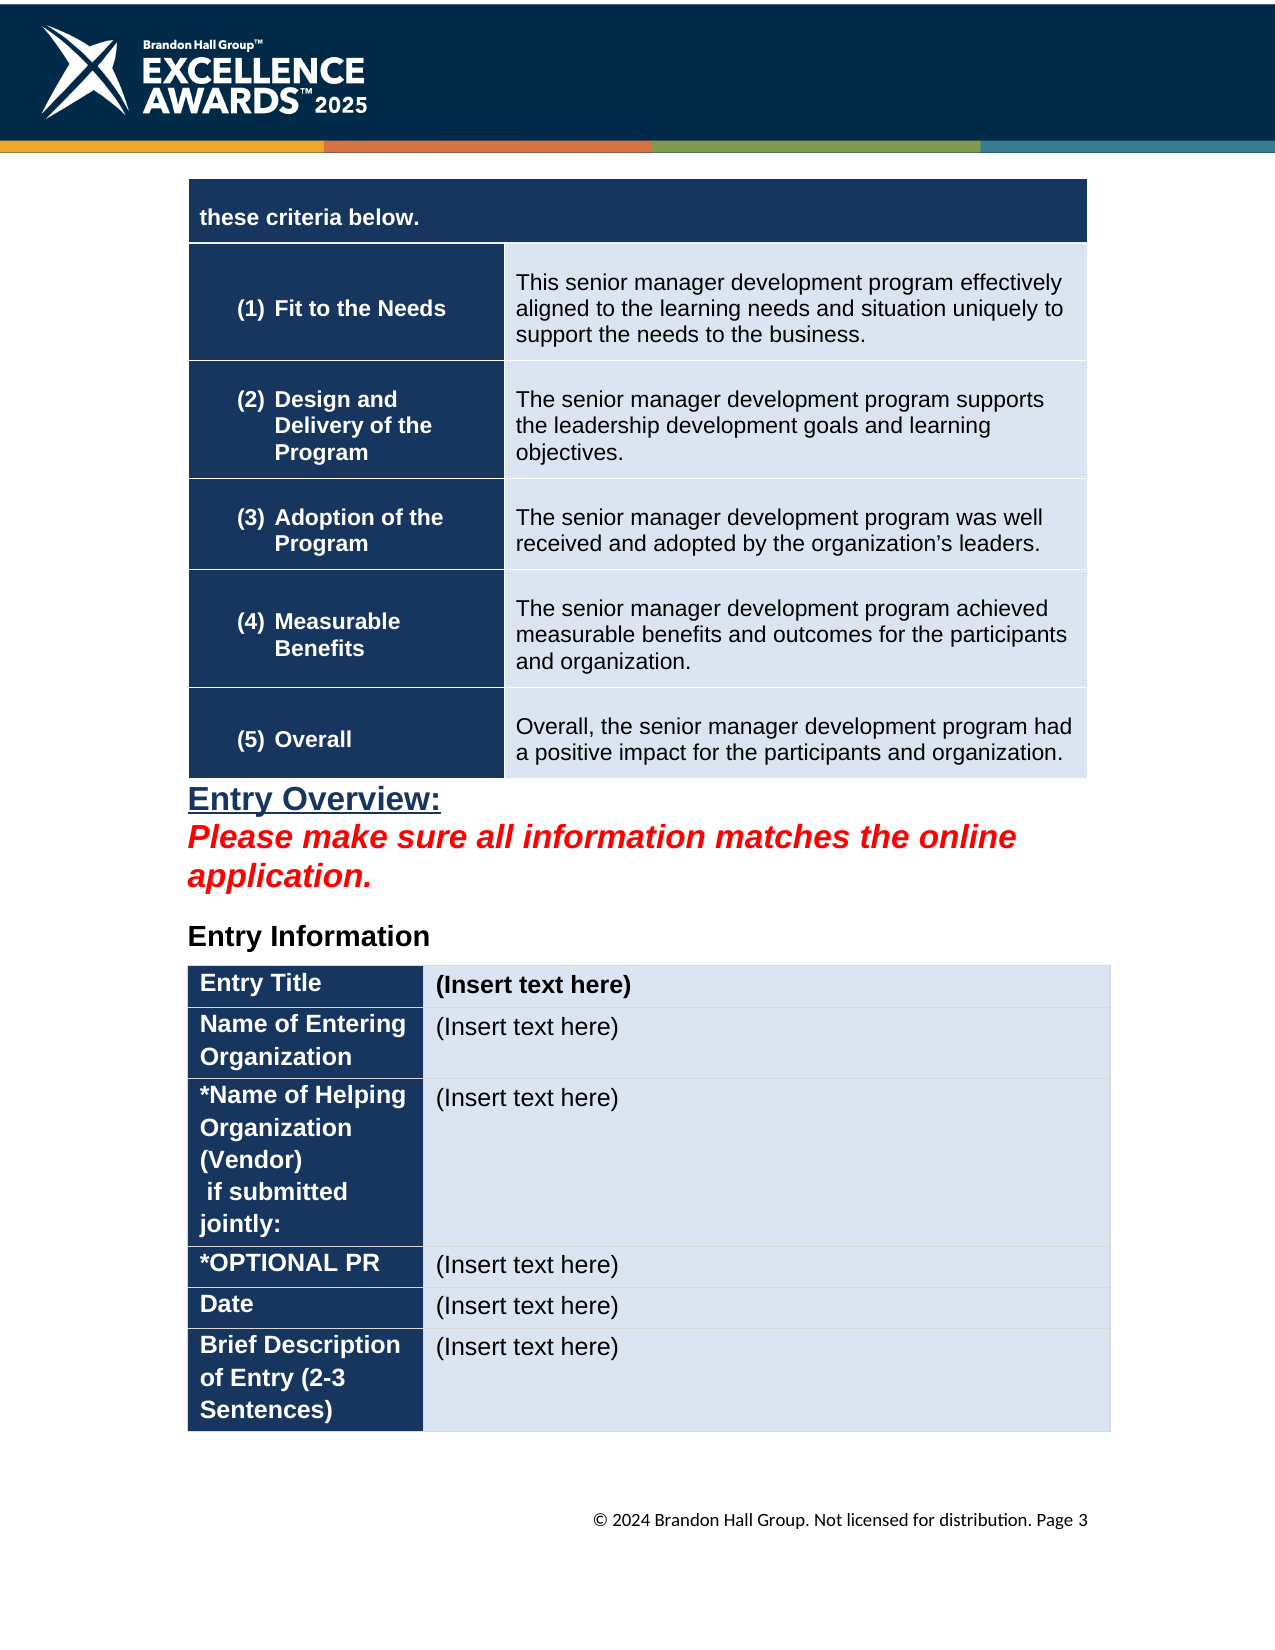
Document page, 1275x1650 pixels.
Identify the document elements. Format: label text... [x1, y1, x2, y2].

table_cell The senior manager development program achieved measurable benefits and outcomes for the participants and organization. [505, 570, 1087, 687]
table_cell (Insert text here) [424, 1247, 1109, 1287]
table_cell Adoption of the Program [189, 479, 504, 569]
table_cell *Name of Helping Organization (Vendor) if submitted jointly: [188, 1079, 423, 1246]
table_cell Measurable Benefits [189, 570, 504, 687]
table_header Entry Title [188, 966, 423, 1007]
table_header Judging Criteria: The judges will evaluate your entry on a scale of 1-6 on each of these criteria below. [189, 179, 1087, 242]
table_cell Date [188, 1288, 423, 1328]
picture [0, 4, 1275, 153]
table_cell Overall, the senior manager development program had a positive impact for the participants and organization. [505, 688, 1087, 778]
table_cell (Insert text here) [424, 1288, 1109, 1328]
table_cell Overall [189, 688, 504, 778]
table_cell Fit to the Needs [189, 244, 504, 360]
table_cell This senior manager development program effectively aligned to the learning needs and situation uniquely to support the needs to the business. [505, 244, 1087, 360]
table_cell (Insert text here) [424, 1329, 1109, 1431]
table_header (Insert text here) [424, 966, 1109, 1007]
text Entry Overview: [187, 779, 1087, 817]
table_cell Brief Description of Entry (2-3 Sentences) [188, 1329, 423, 1431]
text Please make sure all information matches the online application. [187, 817, 1087, 894]
table_cell *OPTIONAL PR [188, 1247, 423, 1287]
table_cell (Insert text here) [424, 1008, 1109, 1078]
table_cell (Insert text here) [424, 1079, 1109, 1246]
table_cell The senior manager development program was well received and adopted by the organization’s leaders. [505, 479, 1087, 569]
text Entry Information [187, 919, 1087, 953]
table_cell Name of Entering Organization [188, 1008, 423, 1078]
table_cell Design and Delivery of the Program [189, 361, 504, 478]
table_cell The senior manager development program supports the leadership development goals and learning objectives. [505, 361, 1087, 478]
